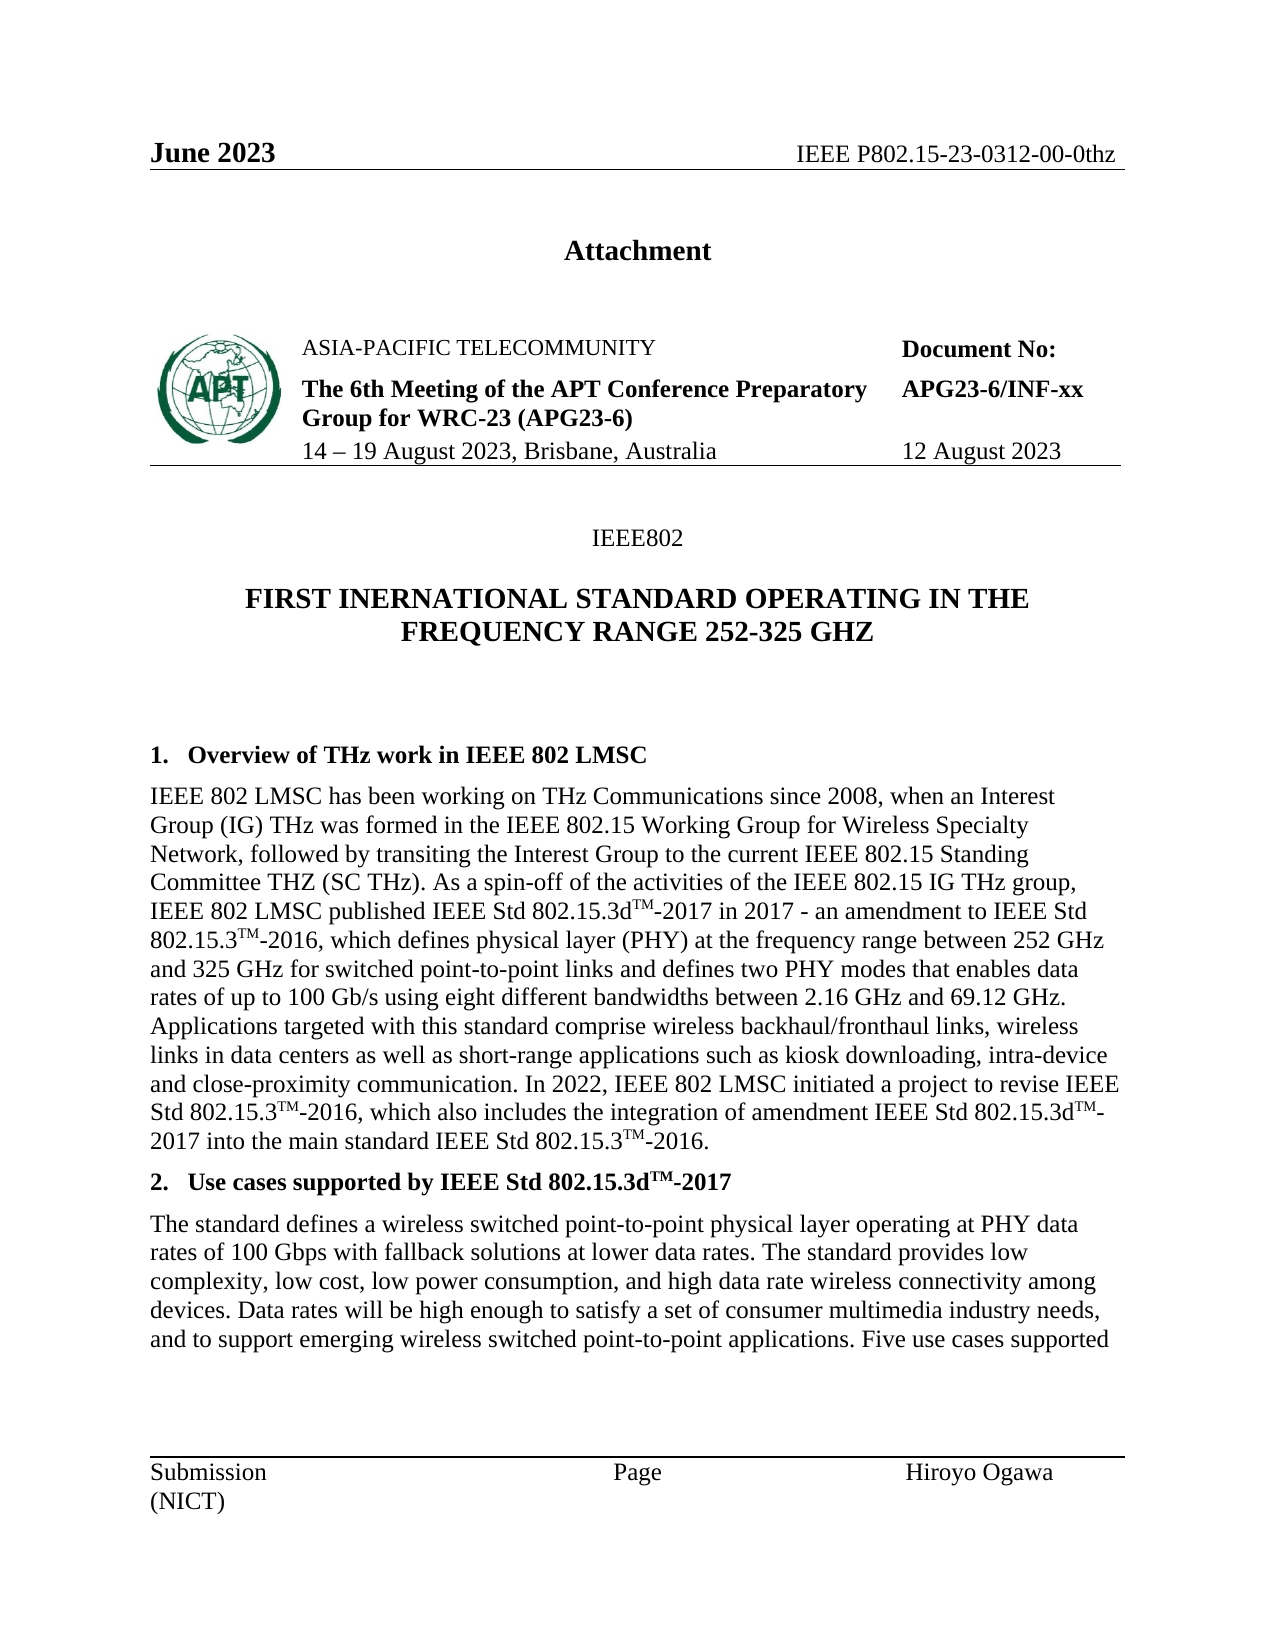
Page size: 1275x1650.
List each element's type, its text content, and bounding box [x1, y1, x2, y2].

text First inernational standard operating in the frequency range 252-325 Ghz [150, 581, 1125, 648]
picture [156, 330, 282, 448]
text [150, 1209, 1125, 1352]
table_cell The 6th Meeting of the APT Conference Preparatory Group for WRC-23 (APG23-6) [296, 369, 896, 432]
table_cell 12 August 2023 [896, 432, 1121, 465]
table_cell APG23-6/INF-xx [896, 369, 1121, 432]
table_cell 14 – 19 August 2023, Brisbane, Australia [296, 432, 896, 465]
table_header [150, 330, 296, 465]
subtitle Attachment [150, 233, 1125, 266]
list Overview of THz work in IEEE 802 LMSC [150, 740, 1125, 769]
table_header Document No: [896, 330, 1121, 369]
text IEEE802 [150, 523, 1125, 552]
text IEEE 802 LMSC has been working on THz Communications since 2008, when an Interest Group (IG) THz was formed in the IEEE 802.15 Working Group for Wireless Specialty Network, followed by transiting the Interest Group to the current IEEE 802.15 Standing Committee THZ (SC THz). As a spin-off of the activities of the IEEE 802.15 IG THz group, IEEE 802 LMSC published IEEE Std 802.15.3dTM-2017 in 2017 - an amendment to IEEE Std 802.15.3TM-2016, which defines physical layer (PHY) at the frequency range between 252 GHz and 325 GHz for switched point-to-point links and defines two PHY modes that enables data rates of up to 100 Gb/s using eight different bandwidths between 2.16 GHz and 69.12 GHz. Applications targeted with this standard comprise wireless backhaul/fronthaul links, wireless links in data centers as well as short-range applications such as kiosk downloading, intra-device and close-proximity communication. In 2022, IEEE 802 LMSC initiated a project to revise IEEE Std 802.15.3TM-2016, which also includes the integration of amendment IEEE Std 802.15.3dTM-2017 into the main standard IEEE Std 802.15.3TM-2016. [150, 781, 1125, 1155]
list Use cases supported by IEEE Std 802.15.3dTM-2017 [150, 1167, 1125, 1196]
table_header ASIA-PACIFIC TELECOMMUNITY [296, 330, 896, 369]
